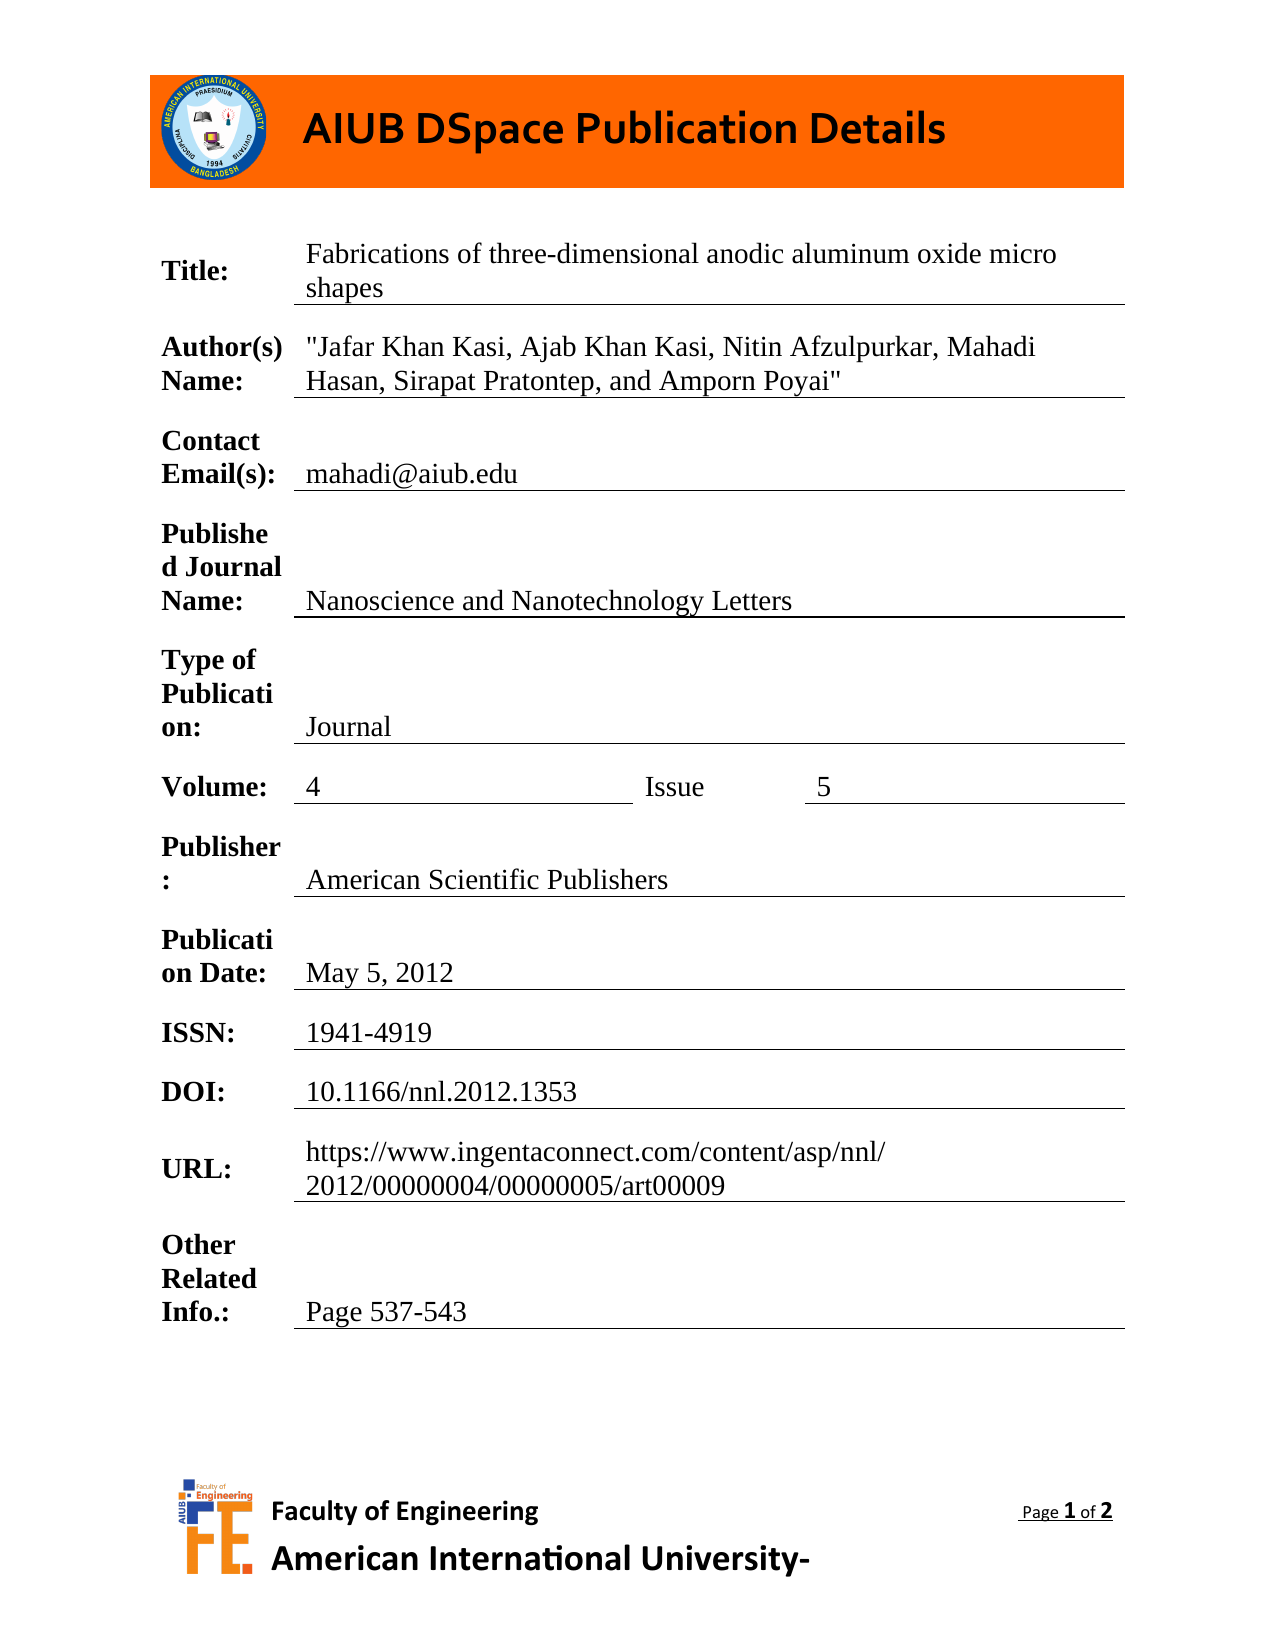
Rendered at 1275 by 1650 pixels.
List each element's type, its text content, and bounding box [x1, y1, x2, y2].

picture [161, 1472, 271, 1582]
table_cell Published Journal Name: [150, 490, 294, 616]
table_cell Journal [294, 618, 1125, 743]
table_cell URL: [150, 1108, 294, 1201]
table_cell https://www.ingentaconnect.com/content/asp/nnl/2012/00000004/00000005/art00009 [294, 1109, 1125, 1201]
table_cell Other Related Info.: [150, 1201, 294, 1328]
table_cell 10.1166/nnl.2012.1353 [294, 1050, 1125, 1108]
table_cell Contact Email(s): [150, 397, 294, 490]
table_header Title: [150, 211, 294, 303]
table_cell [150, 1328, 1125, 1338]
table_cell Publication Date: [150, 896, 294, 989]
table_header Fabrications of three-dimensional anodic aluminum oxide micro shapes [294, 211, 1125, 303]
table_cell Publisher: [150, 803, 294, 896]
table_cell 4 [294, 744, 633, 803]
table_cell ISSN: [150, 989, 294, 1048]
table_cell May 5, 2012 [294, 897, 1125, 989]
table_cell Nanoscience and Nanotechnology Letters [294, 491, 1125, 616]
table_cell DOI: [150, 1049, 294, 1108]
table_cell mahadi@aiub.edu [294, 398, 1125, 490]
table_cell Page 537-543 [294, 1202, 1125, 1328]
table_cell Volume: [150, 743, 294, 803]
picture [161, 75, 267, 180]
table_cell Issue [633, 744, 805, 803]
table_cell 5 [805, 744, 1125, 803]
table_cell 1941-4919 [294, 990, 1125, 1048]
table_cell American Scientific Publishers [294, 803, 1125, 896]
table_cell Type of Publication: [150, 616, 294, 743]
table_cell Author(s) Name: [150, 304, 294, 397]
table_cell "Jafar Khan Kasi, Ajab Khan Kasi, Nitin Afzulpurkar, Mahadi Hasan, Sirapat Pratontep, and Amporn Poyai" [294, 305, 1125, 397]
